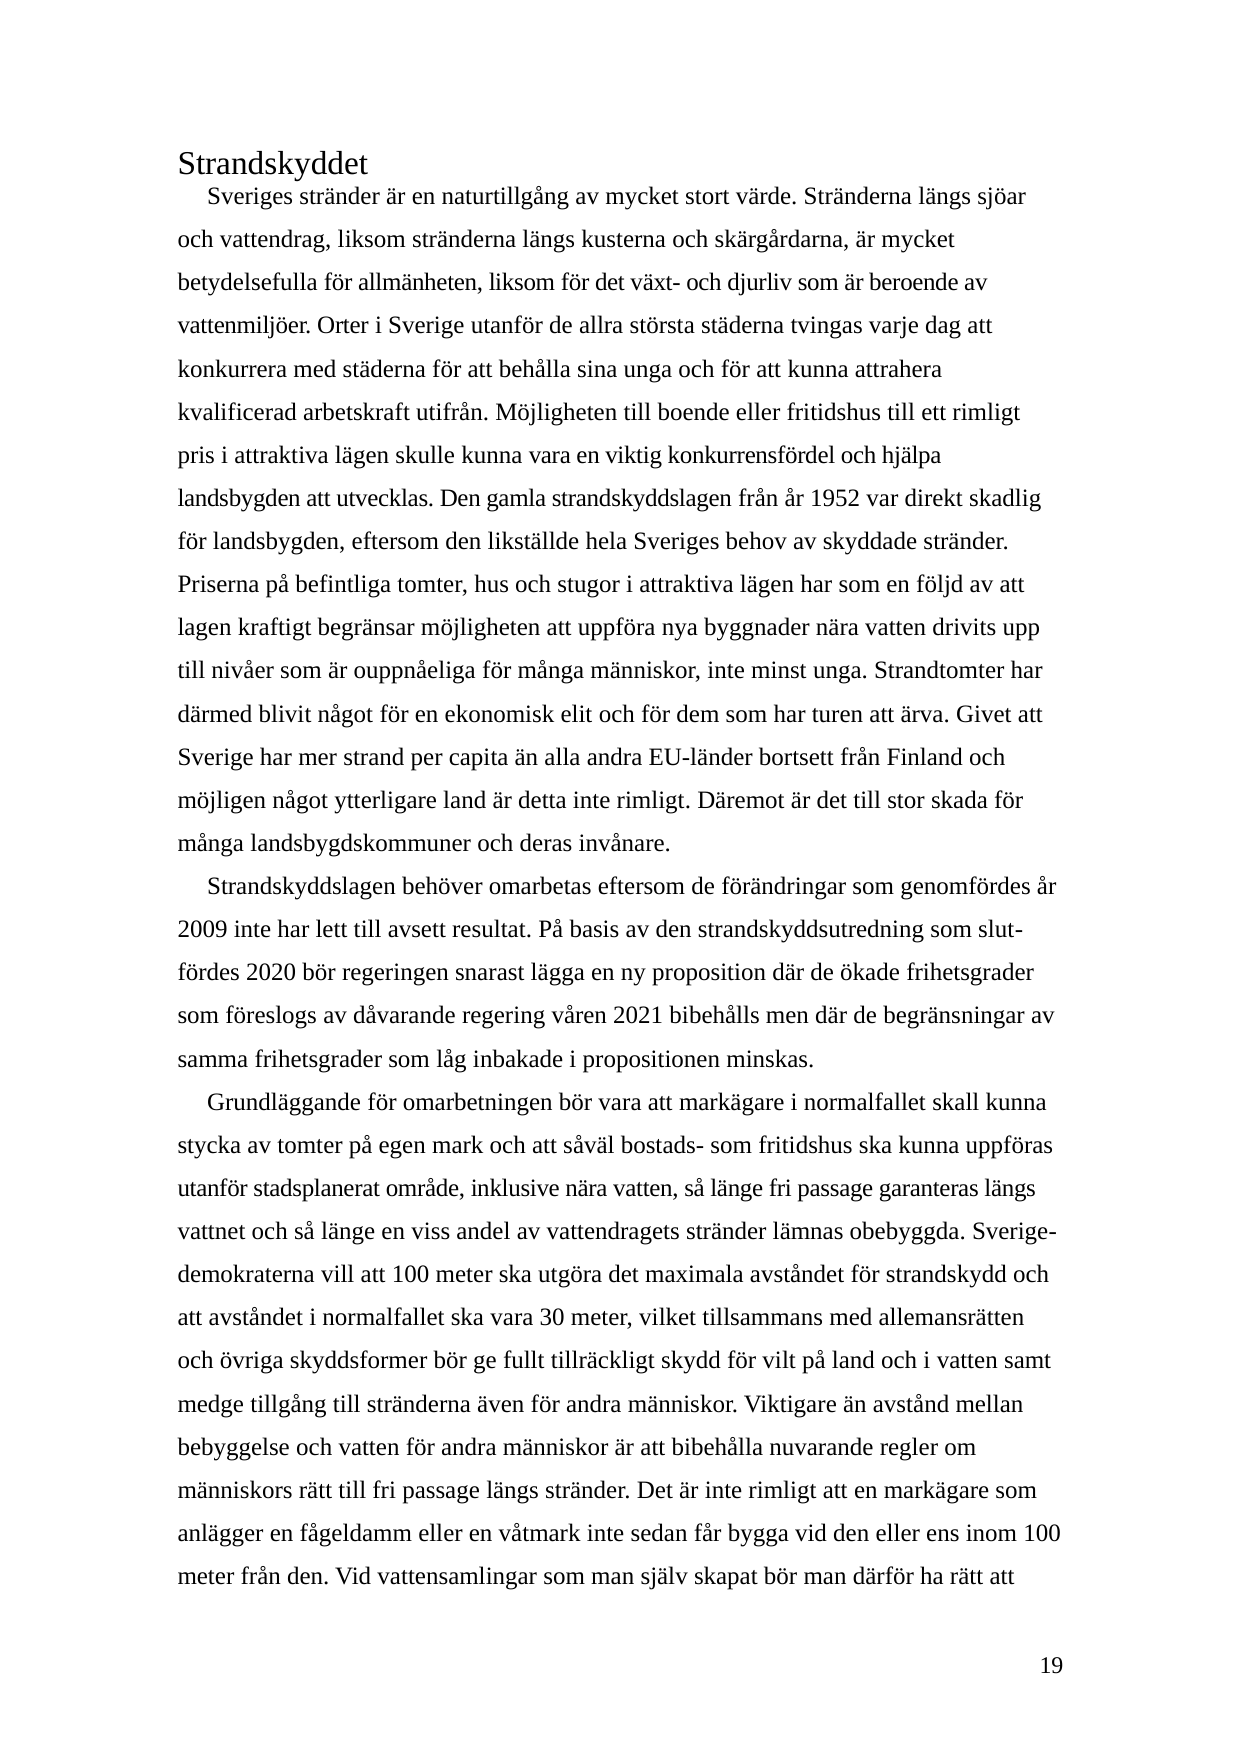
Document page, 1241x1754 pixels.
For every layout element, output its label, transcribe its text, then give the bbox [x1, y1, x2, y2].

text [177, 1087, 1063, 1590]
text Sveriges stränder är en naturtillgång av mycket stort värde. Stränderna längs sjöar och vattendrag, liksom stränderna längs kusterna och skärgårdarna, är mycket betydelsefulla för allmänheten, liksom för det växt- och djurliv som är beroende av vattenmiljöer. Orter i Sverige utanför de allra största städerna tvingas varje dag att konkurrera med städerna för att behålla sina unga och för att kunna attrahera kvalificerad arbetskraft utifrån. Möjligheten till boende eller fritidshus till ett rimligt pris i attraktiva lägen skulle kunna vara en viktig konkurrensfördel och hjälpa landsbygden att utvecklas. Den gamla strandskyddslagen från år 1952 var direkt skadlig för landsbygden, eftersom den likställde hela Sveriges behov av skyddade stränder. Priserna på befintliga tomter, hus och stugor i attraktiva lägen har som en följd av att lagen kraftigt begränsar möjligheten att uppföra nya byggnader nära vatten drivits upp till nivåer som är ouppnåeliga för många människor, inte minst unga. Strandtomter har därmed blivit något för en ekonomisk elit och för dem som har turen att ärva. Givet att Sverige har mer strand per capita än alla andra EU-länder bortsett från Finland och möjligen något ytterligare land är detta inte rimligt. Däremot är det till stor skada för många landsbygdskommuner och deras invånare. [177, 181, 1063, 857]
text Strandskyddslagen behöver omarbetas eftersom de förändringar som genomfördes år 2009 inte har lett till avsett resultat. På basis av den strandskyddsutredning som slutfördes 2020 bör regeringen snarast lägga en ny proposition där de ökade frihetsgrader som föreslogs av dåvarande regering våren 2021 bibehålls men där de begränsningar av samma frihetsgrader som låg inbakade i propositionen minskas. [177, 871, 1063, 1072]
text Strandskyddet [177, 146, 1063, 181]
